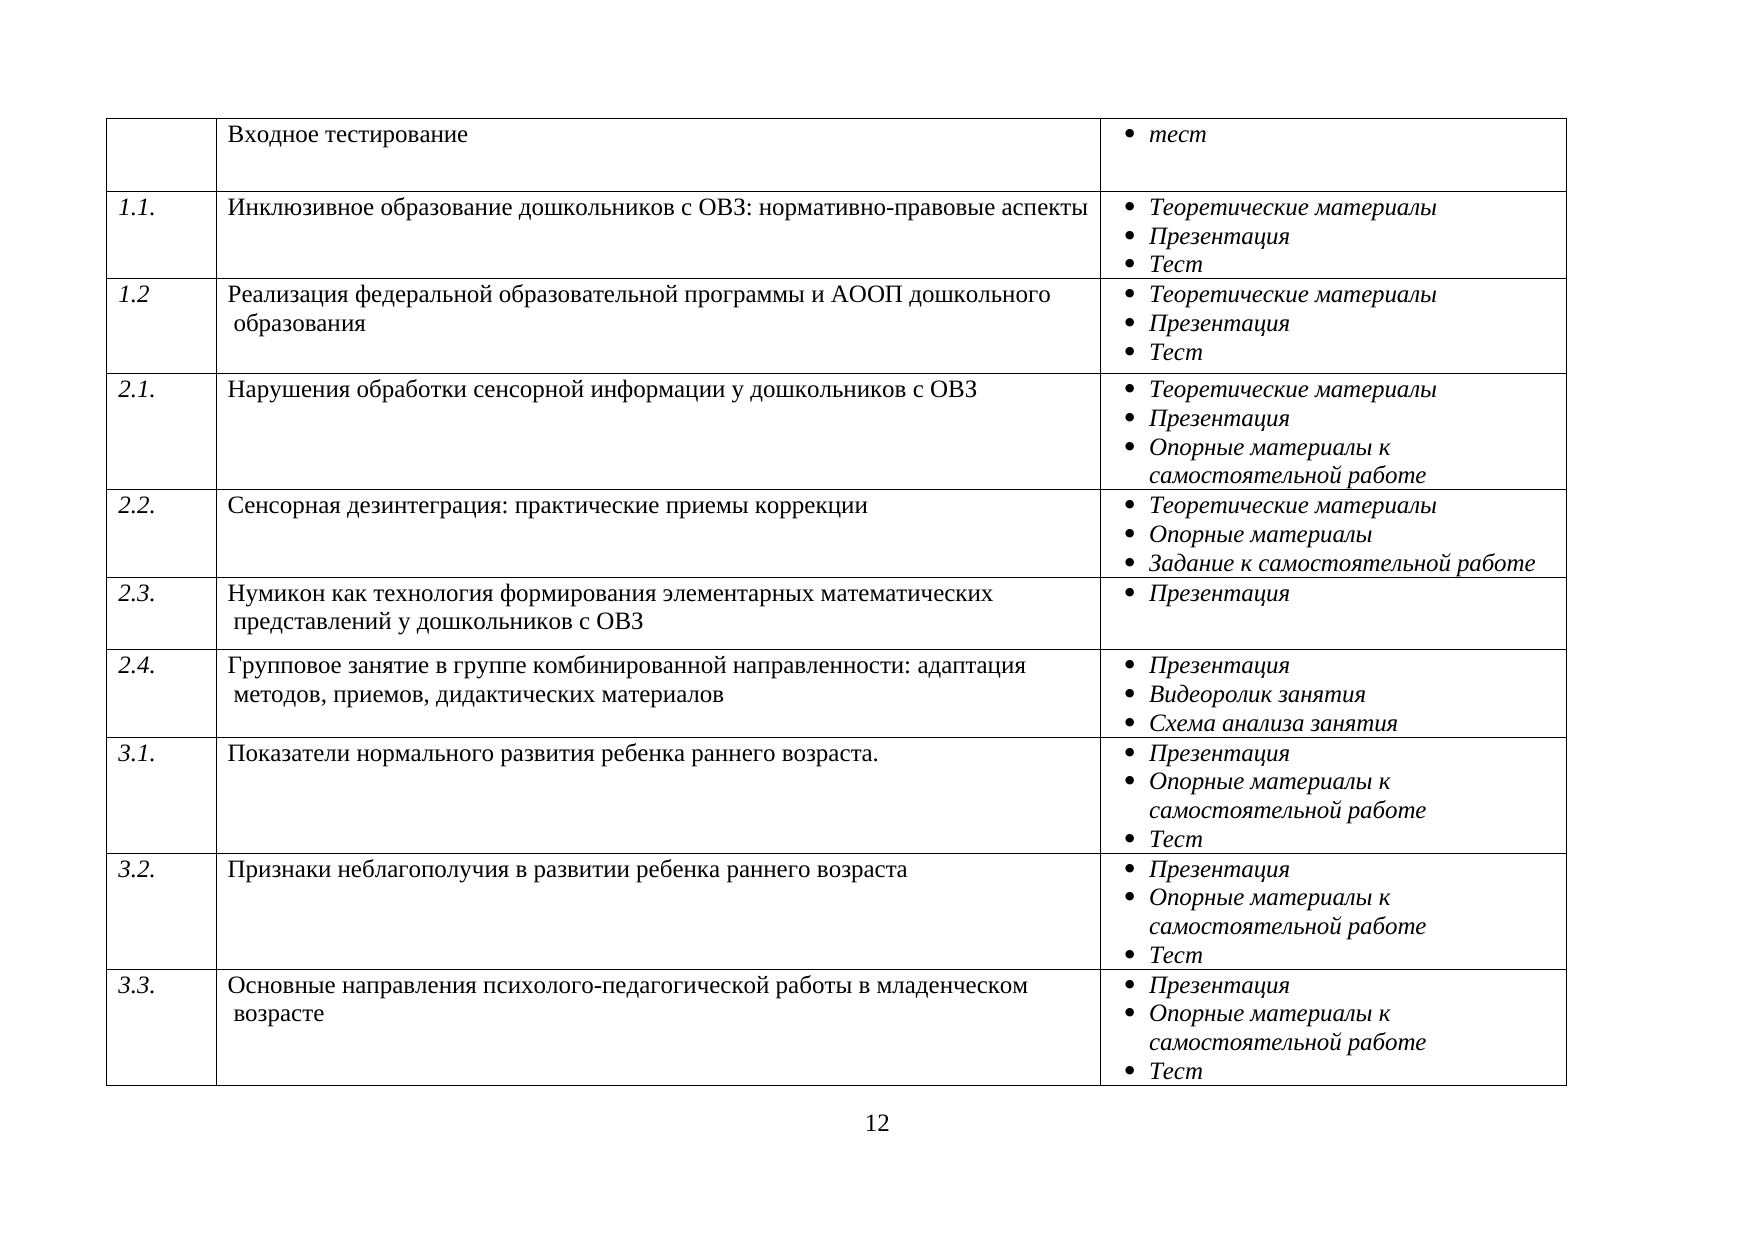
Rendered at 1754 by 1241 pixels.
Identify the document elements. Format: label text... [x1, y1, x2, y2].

table_cell Презентация Видеоролик занятия Схема анализа занятия [1101, 650, 1566, 737]
table_cell Теоретические материалы Опорные материалы Задание к самостоятельной работе [1101, 490, 1566, 577]
table_cell Презентация Опорные материалы к самостоятельной работе Тест [1101, 854, 1566, 969]
table_cell 3.3. [107, 970, 216, 1085]
table_cell Групповое занятие в группе комбинированной направленности: адаптация методов, приемов, дидактических материалов [217, 650, 1100, 737]
table_cell Сенсорная дезинтеграция: практические приемы коррекции [217, 490, 1100, 577]
table_cell 2.4. [107, 650, 216, 737]
table_cell 1.1. [107, 192, 216, 278]
table_cell 2.3. [107, 578, 216, 649]
table_cell 2.2. [107, 490, 216, 577]
table_cell Инклюзивное образование дошкольников с ОВЗ: нормативно-правовые аспекты [217, 192, 1100, 278]
table_cell Презентация Опорные материалы к самостоятельной работе Тест [1101, 970, 1566, 1085]
table_cell 2.1. [107, 374, 216, 489]
table_cell Презентация Опорные материалы к самостоятельной работе Тест [1101, 738, 1566, 853]
table_cell Теоретические материалы Презентация Опорные материалы к самостоятельной работе [1101, 374, 1566, 489]
table_cell Нумикон как технология формирования элементарных математических представлений у дошкольников с ОВЗ [217, 578, 1100, 649]
table_cell Входное тестирование [217, 119, 1100, 191]
table_cell Реализация федеральной образовательной программы и АООП дошкольного образования [217, 279, 1100, 373]
table_cell [107, 119, 216, 191]
table_cell 1.2 [107, 279, 216, 373]
table_cell 3.2. [107, 854, 216, 969]
table_cell 3.1. [107, 738, 216, 853]
table_cell тест [1101, 119, 1566, 191]
table_cell Презентация [1101, 578, 1566, 649]
table_cell Теоретические материалы Презентация Тест [1101, 279, 1566, 373]
table_cell Теоретические материалы Презентация Тест [1101, 192, 1566, 278]
table_cell Показатели нормального развития ребенка раннего возраста. [217, 738, 1100, 853]
table_cell Признаки неблагополучия в развитии ребенка раннего возраста [217, 854, 1100, 969]
table_cell Основные направления психолого-педагогической работы в младенческом возрасте [217, 970, 1100, 1085]
table_cell Нарушения обработки сенсорной информации у дошкольников с ОВЗ [217, 374, 1100, 489]
